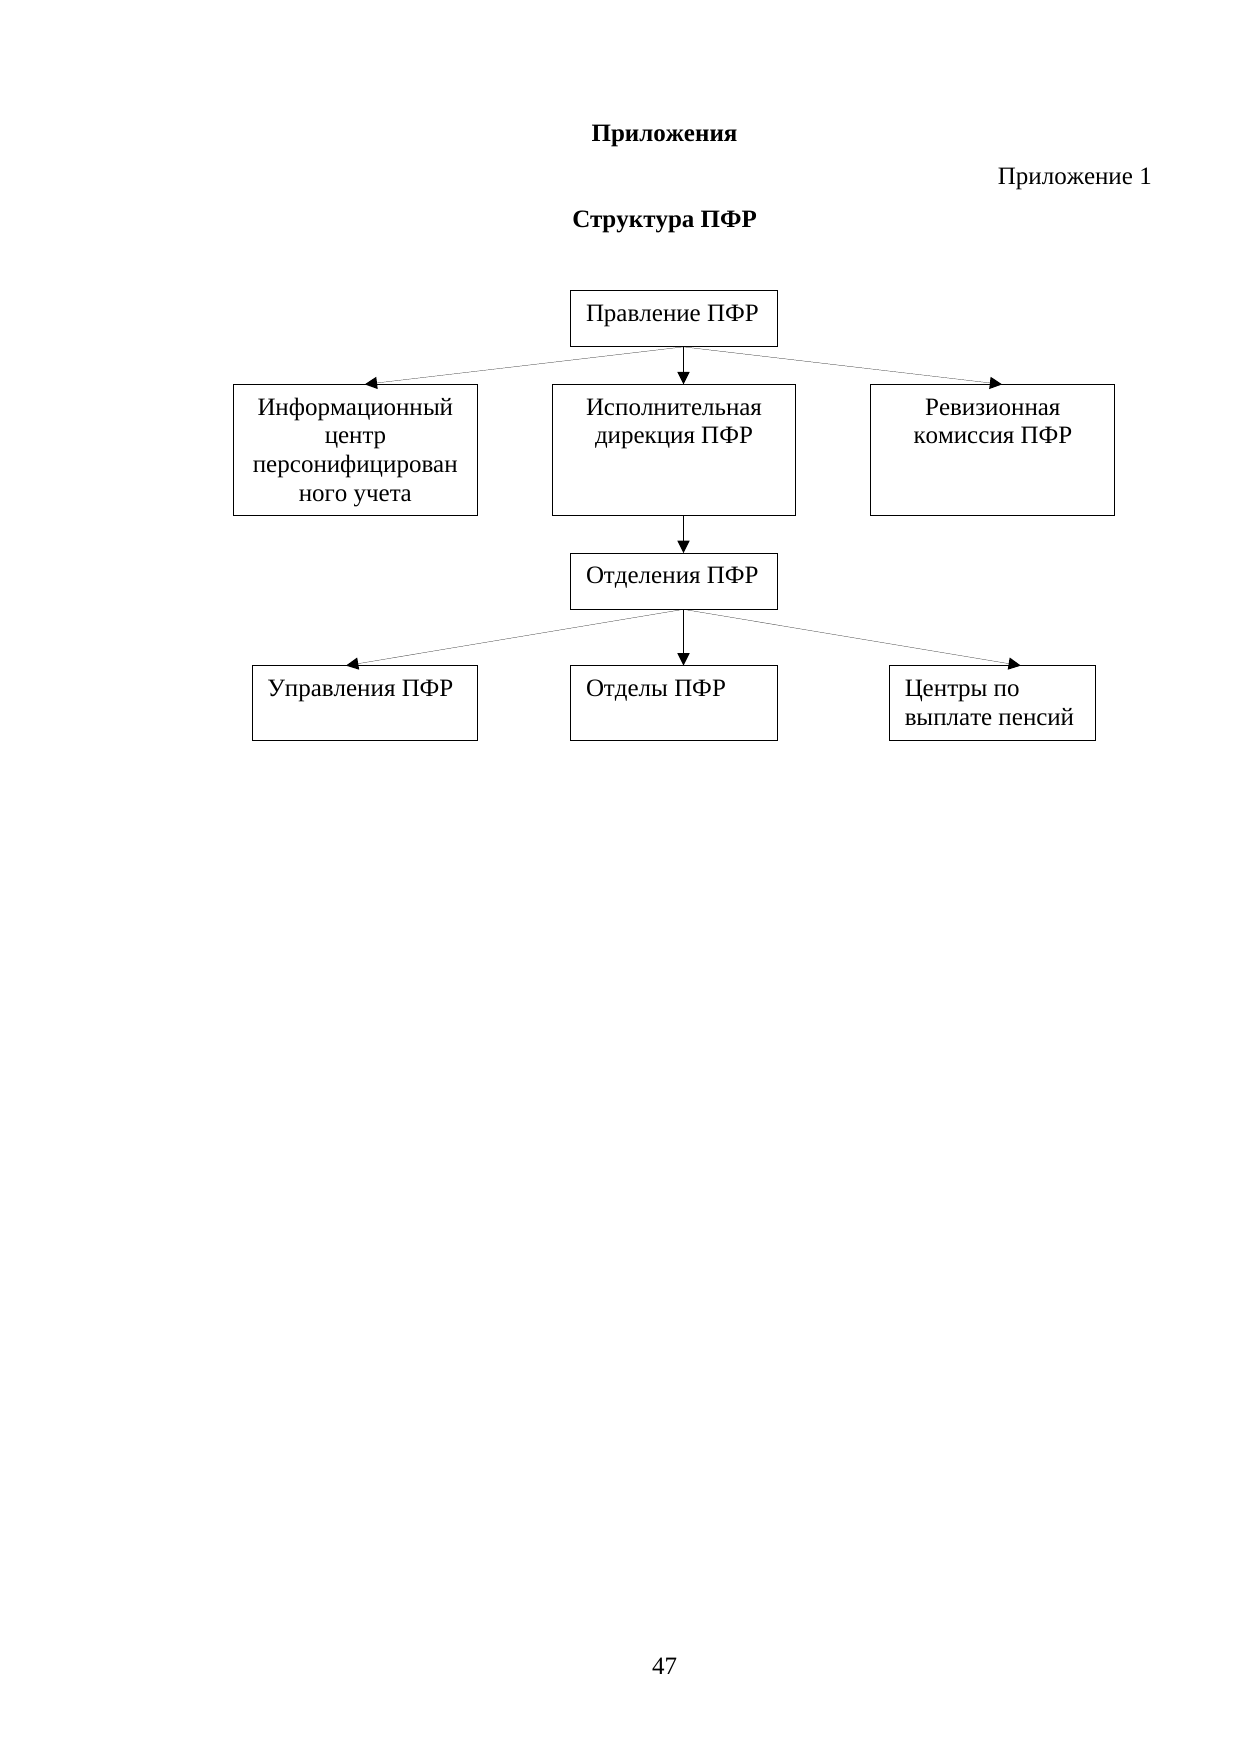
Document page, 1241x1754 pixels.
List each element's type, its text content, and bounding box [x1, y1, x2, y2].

text Приложения [177, 118, 1152, 147]
text Приложение 1 [177, 161, 1152, 190]
text Структура ПФР [177, 204, 1152, 233]
